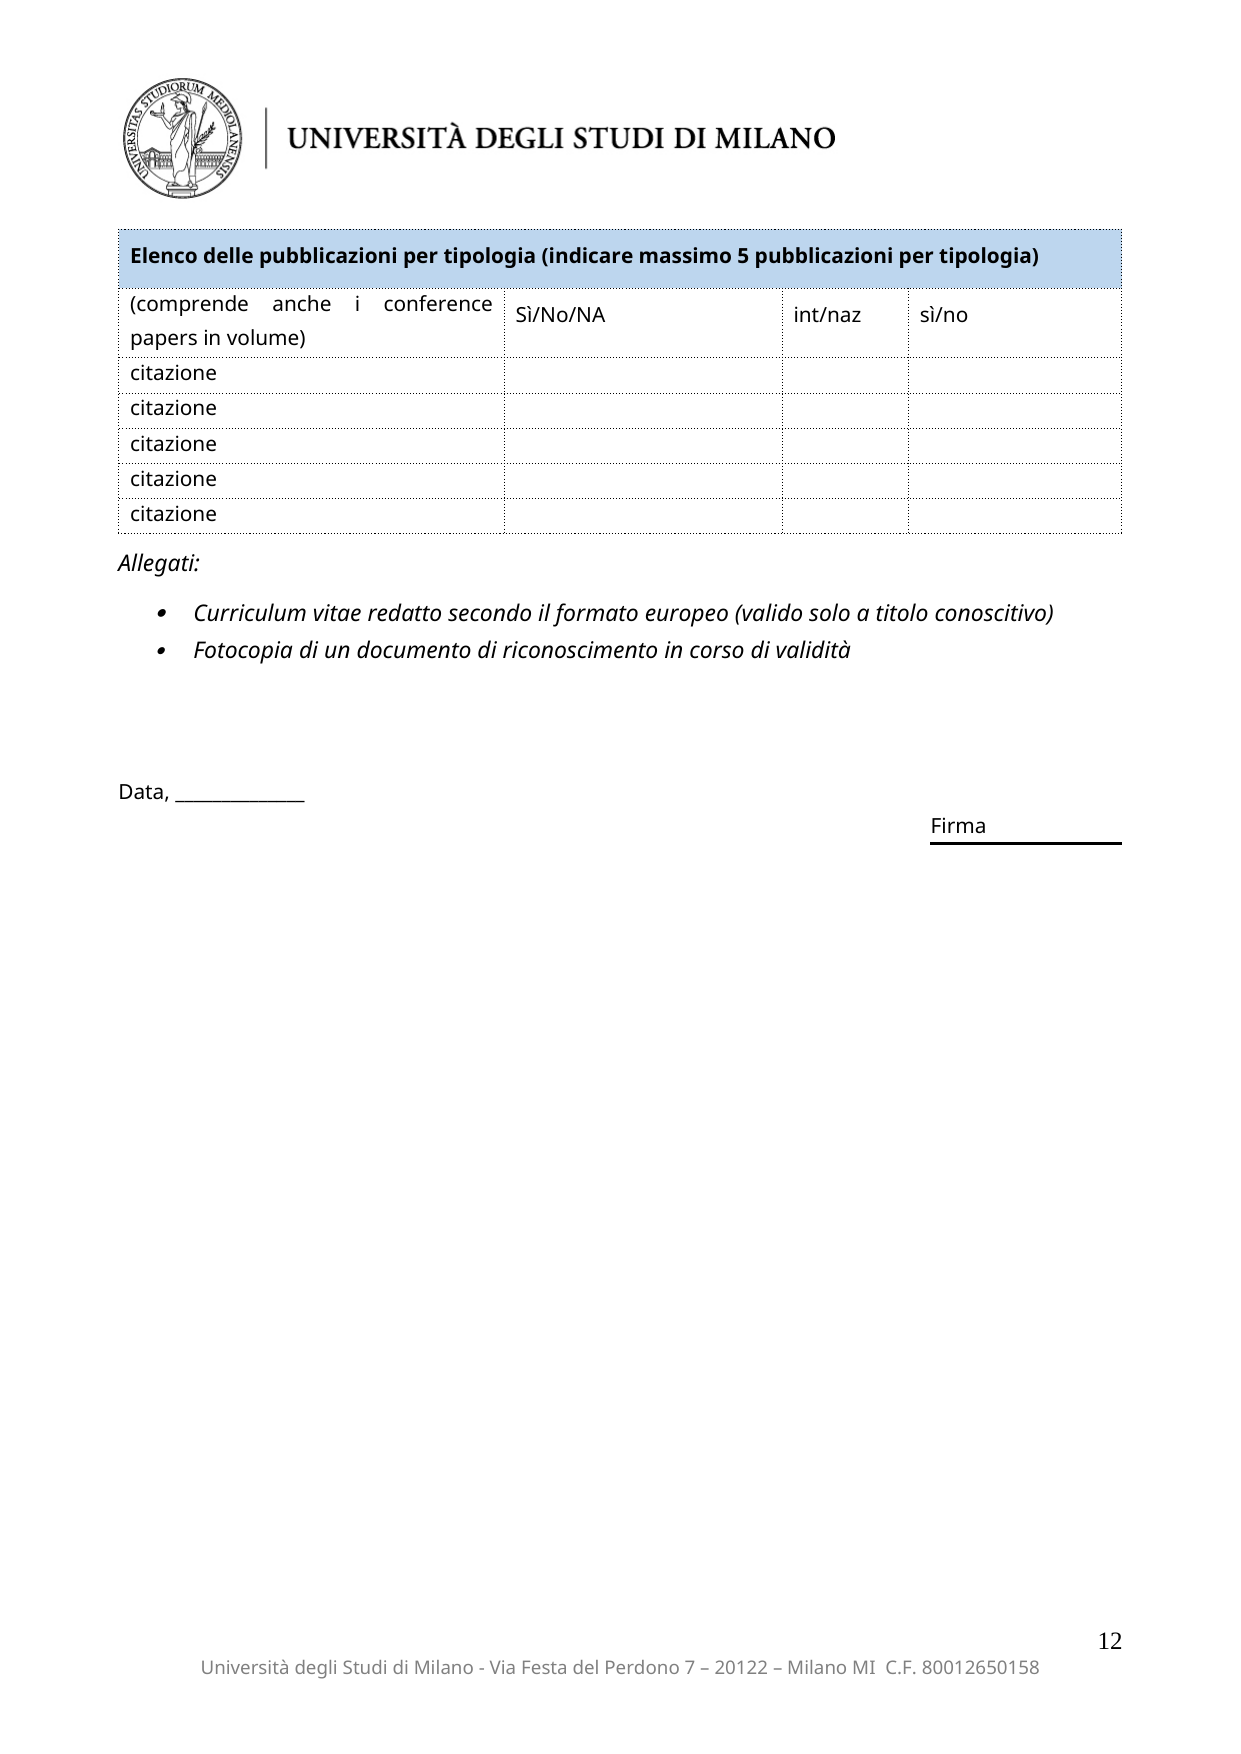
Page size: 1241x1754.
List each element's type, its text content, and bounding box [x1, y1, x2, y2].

list Fotocopia di un documento di riconoscimento in corso di validità [156, 634, 1122, 666]
table_cell citazione [119, 463, 504, 498]
table_cell indicizzato (scopu Wos): Sì/No/NA [504, 288, 782, 357]
text Firma [930, 811, 1122, 842]
table_cell [504, 393, 782, 428]
table_cell [908, 463, 1122, 498]
table_cell [504, 428, 782, 463]
table_cell [908, 498, 1122, 533]
list Curriculum vitae redatto secondo il formato europeo (valido solo a titolo conoscitivo) [156, 597, 1122, 628]
table_cell [908, 393, 1122, 428]
table_cell citazione [119, 393, 504, 428]
table_cell citazione [119, 428, 504, 463]
table_cell [504, 357, 782, 392]
text Data, ______________ [118, 777, 1122, 806]
table_cell peer reviewed: sì/no [908, 288, 1122, 357]
table_cell [504, 463, 782, 498]
table_cell [504, 498, 782, 533]
table_cell citazione [119, 498, 504, 533]
table_cell [782, 428, 908, 463]
table_cell Rilevanza: int/naz [782, 288, 908, 357]
table_header Elenco delle pubblicazioni per tipologia (indicare massimo 5 pubblicazioni per tipologia) [119, 229, 1122, 288]
table_cell citazione [119, 357, 504, 392]
table_cell [908, 428, 1122, 463]
picture [118, 73, 839, 204]
table_cell [782, 498, 908, 533]
table_cell [782, 393, 908, 428]
table_cell [908, 357, 1122, 392]
table_cell [782, 357, 908, 392]
table_cell [782, 463, 908, 498]
table_cell 2) Volume o contributo in volume (comprende anche i conference papers in volume) [119, 288, 504, 357]
text Allegati: [118, 547, 1122, 578]
